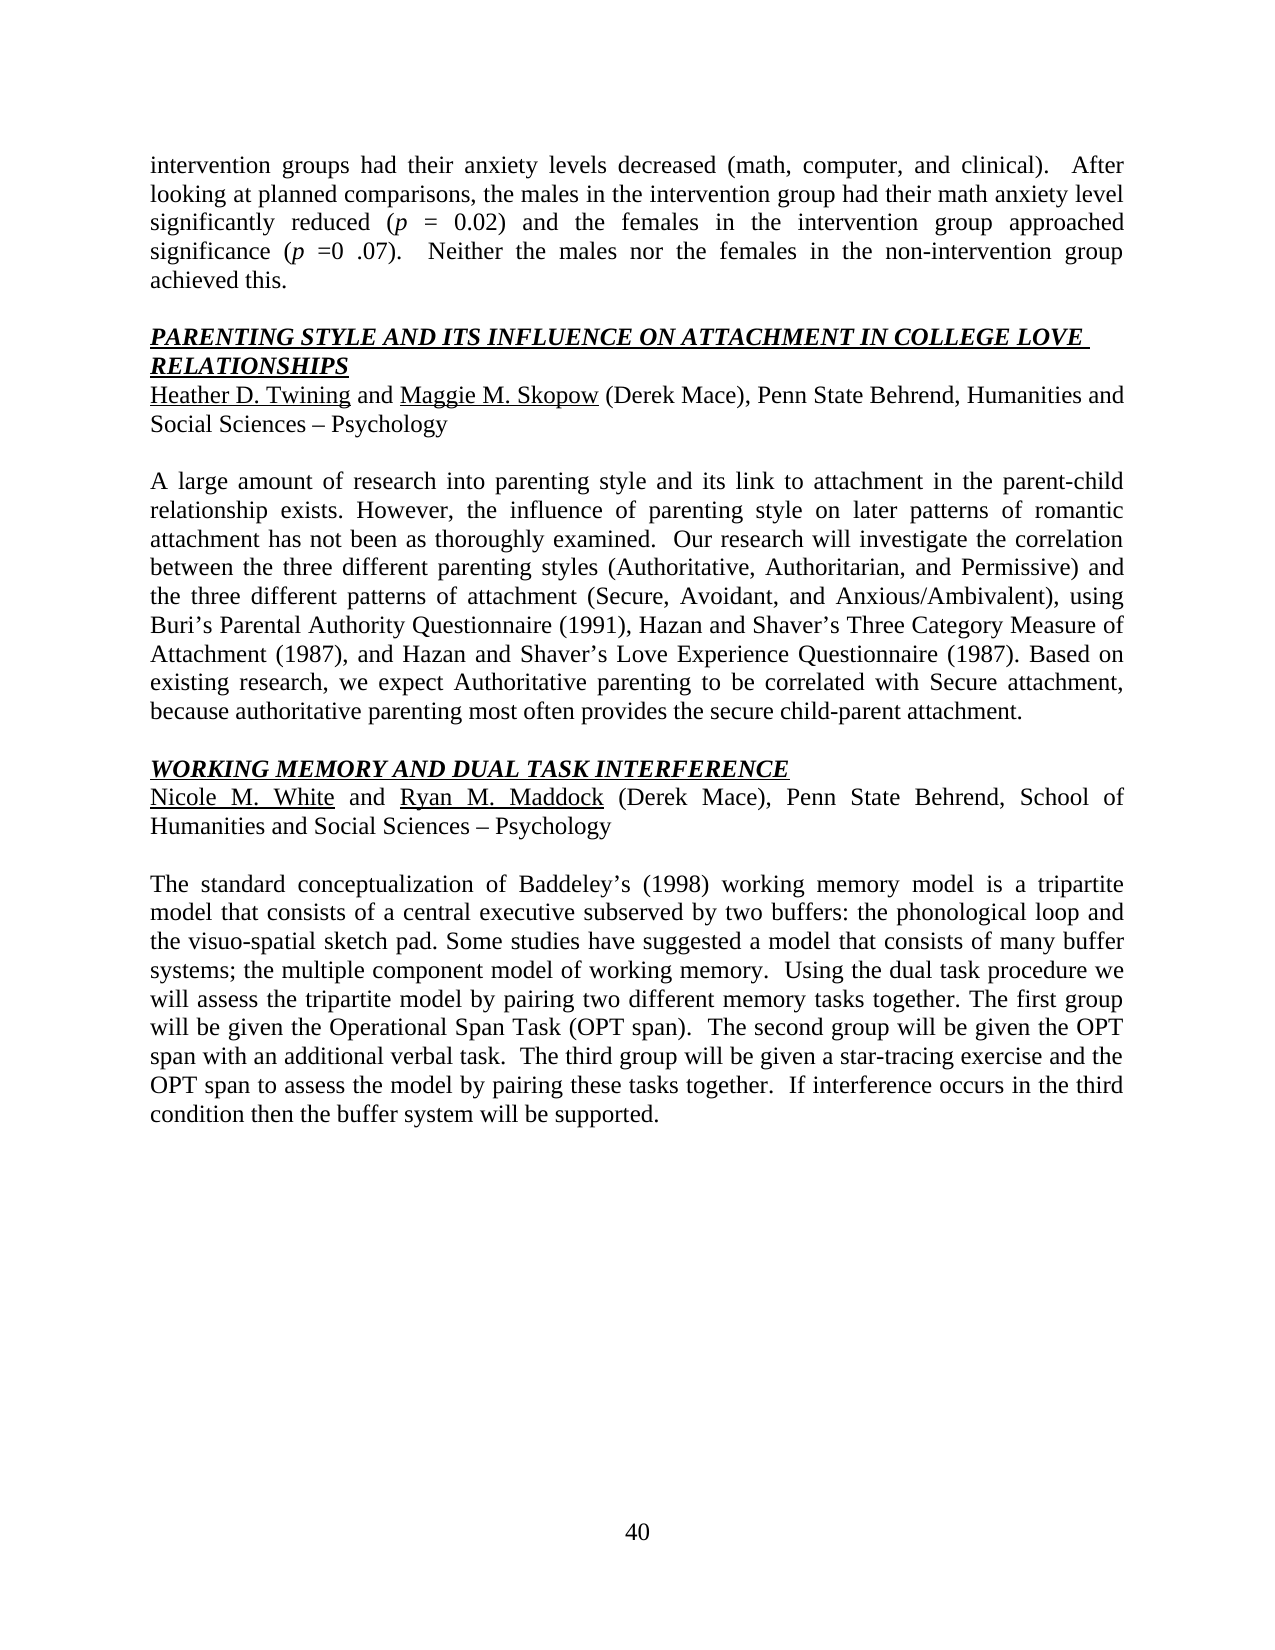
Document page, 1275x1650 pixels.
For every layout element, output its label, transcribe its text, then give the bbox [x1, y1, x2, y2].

subtitle Working Memory and Dual Task Interference [150, 754, 1125, 782]
text A large amount of research into parenting style and its link to attachment in the parent-child relationship exists. However, the influence of parenting style on later patterns of romantic attachment has not been as thoroughly examined. Our research will investigate the correlation between the three different parenting styles (Authoritative, Authoritarian, and Permissive) and the three different patterns of attachment (Secure, Avoidant, and Anxious/Ambivalent), using Buri’s Parental Authority Questionnaire (1991), Hazan and Shaver’s Three Category Measure of Attachment (1987), and Hazan and Shaver’s Love Experience Questionnaire (1987). Based on existing research, we expect Authoritative parenting to be correlated with Secure attachment, because authoritative parenting most often provides the secure child-parent attachment. [150, 466, 1125, 725]
text Nicole M. White and Ryan M. Maddock (Derek Mace), Behrend, and Social Sciences – Psychology [150, 782, 1125, 840]
subtitle Parenting Style and Its Influence on Attachment in College Love Relationships [150, 322, 1125, 380]
text Heather D. Twining and Maggie M. Skopow (Derek Mace), Behrend, Humanities and Social Sciences – Psychology [150, 380, 1125, 437]
text The standard conceptualization of Baddeley’s (1998) working memory model is a tripartite model that consists of a central executive subserved by two buffers: the phonological loop and the visuo-spatial sketch pad. Some studies have suggested a model that consists of many buffer systems; the multiple component model of working memory. Using the dual task procedure we will assess the tripartite model by pairing two different memory tasks together. The first group will be given the Operational Span Task (OPT span). The second group will be given the OPT span with an additional verbal task. The third group will be given a star-tracing exercise and the OPT span to assess the model by pairing these tasks together. If interference occurs in the third condition then the buffer system will be supported. [150, 869, 1125, 1127]
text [150, 150, 1125, 294]
